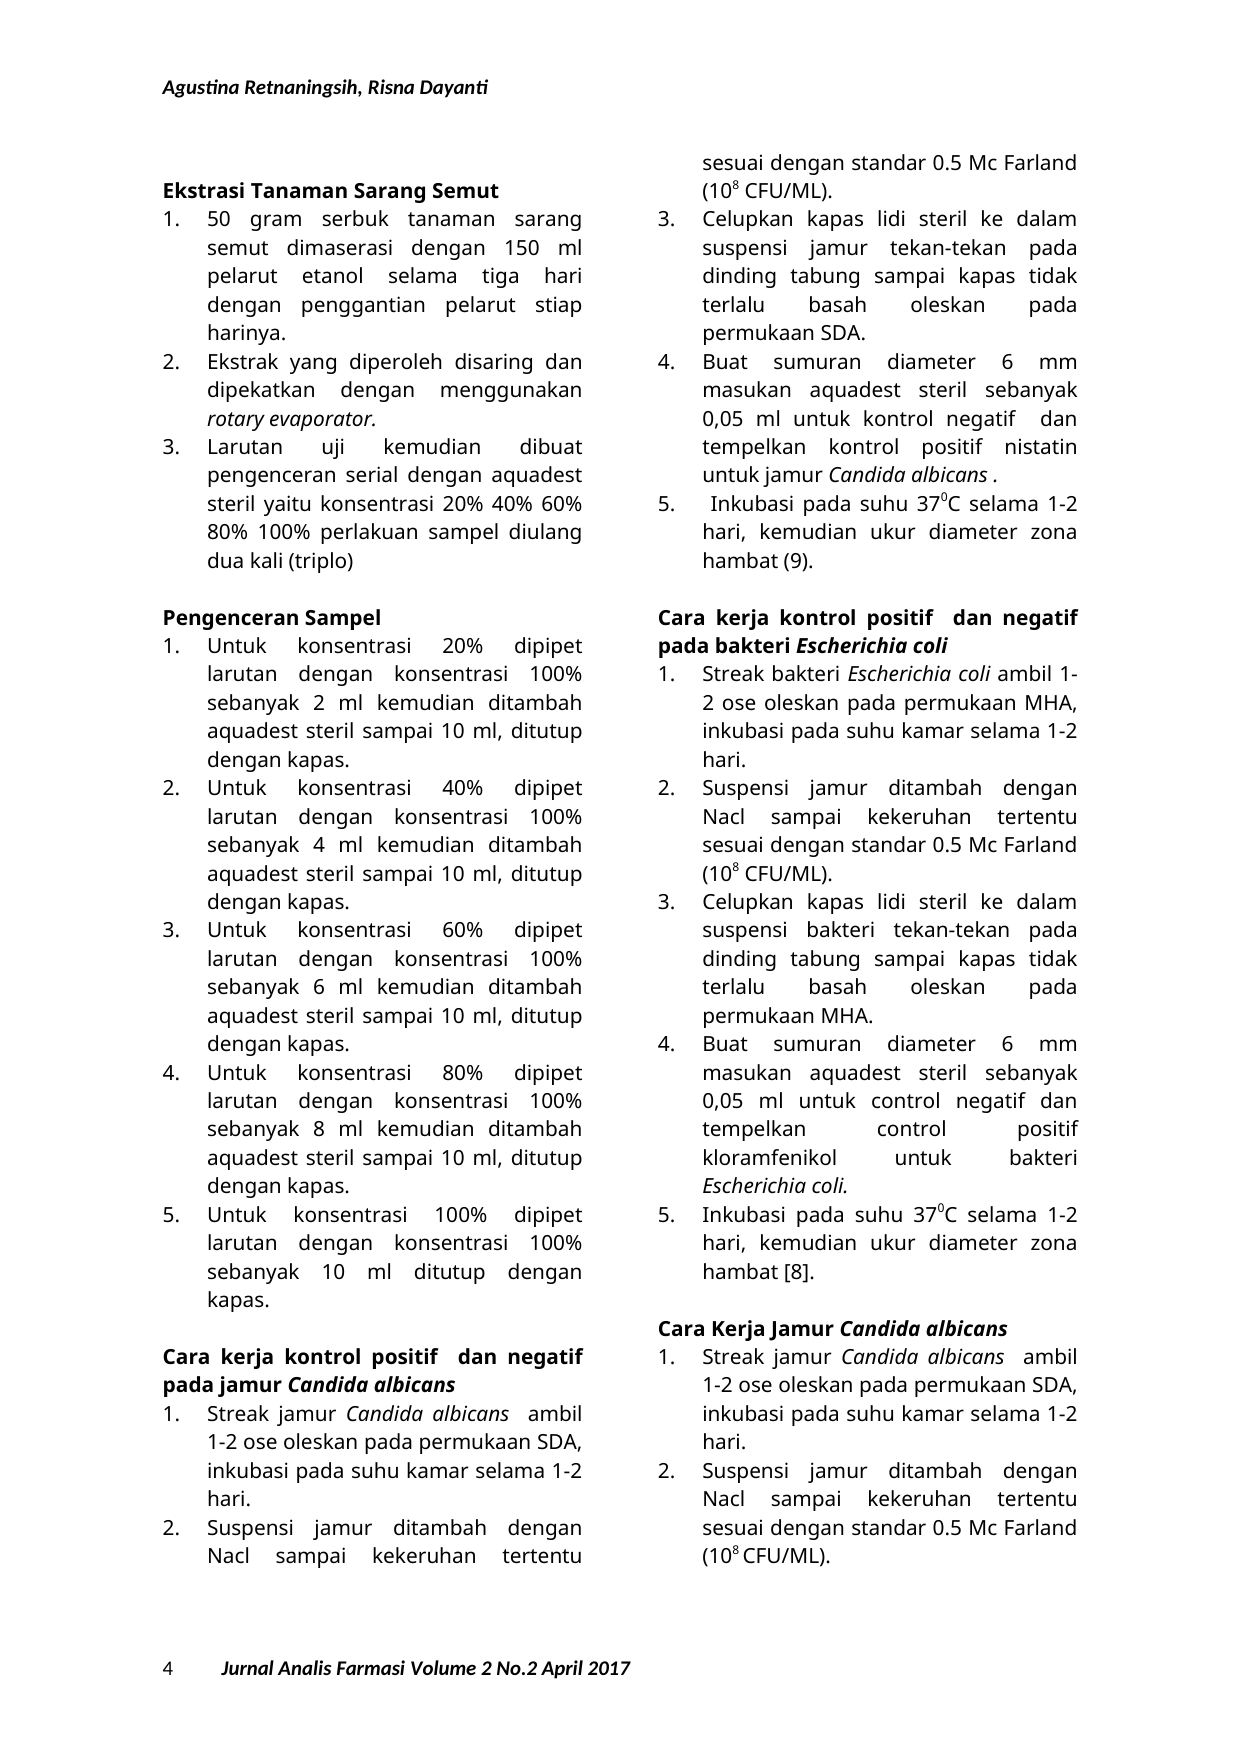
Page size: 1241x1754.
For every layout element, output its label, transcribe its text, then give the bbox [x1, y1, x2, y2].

list Suspensi jamur ditambah dengan Nacl sampai kekeruhan tertentu sesuai dengan standar 0.5 Mc Farland (108 CFU/ML). [658, 148, 1078, 204]
list Untuk konsentrasi 20% dipipet larutan dengan konsentrasi 100% sebanyak 2 ml kemudian ditambah aquadest steril sampai 10 ml, ditutup dengan kapas. [162, 631, 583, 773]
list Streak jamur Candida albicans ambil 1-2 ose oleskan pada permukaan SDA, inkubasi pada suhu kamar selama 1-2 hari. [658, 1342, 1078, 1456]
list Larutan uji kemudian dibuat pengenceran serial dengan aquadest steril yaitu konsentrasi 20% 40% 60% 80% 100% perlakuan sampel diulang dua kali (triplo) [162, 432, 583, 574]
text Ekstrasi Tanaman Sarang Semut [162, 176, 583, 204]
list Inkubasi pada suhu 370C selama 1-2 hari, kemudian ukur diameter zona hambat [8]. [658, 1200, 1078, 1285]
list Suspensi jamur ditambah dengan Nacl sampai kekeruhan tertentu sesuai dengan standar 0.5 Mc Farland (108 CFU/ML). [658, 1456, 1078, 1569]
list 50 gram serbuk tanaman sarang semut dimaserasi dengan 150 ml pelarut etanol selama tiga hari dengan penggantian pelarut stiap harinya. [162, 204, 583, 347]
list Suspensi jamur ditambah dengan Nacl sampai kekeruhan tertentu sesuai dengan standar 0.5 Mc Farland (108 CFU/ML). [658, 773, 1078, 887]
list Untuk konsentrasi 40% dipipet larutan dengan konsentrasi 100% sebanyak 4 ml kemudian ditambah aquadest steril sampai 10 ml, ditutup dengan kapas. [162, 773, 583, 916]
list Untuk konsentrasi 60% dipipet larutan dengan konsentrasi 100% sebanyak 6 ml kemudian ditambah aquadest steril sampai 10 ml, ditutup dengan kapas. [162, 916, 583, 1058]
list Inkubasi pada suhu 370C selama 1-2 hari, kemudian ukur diameter zona hambat (9). [658, 489, 1078, 574]
list Untuk konsentrasi 80% dipipet larutan dengan konsentrasi 100% sebanyak 8 ml kemudian ditambah aquadest steril sampai 10 ml, ditutup dengan kapas. [162, 1058, 583, 1200]
list Celupkan kapas lidi steril ke dalam suspensi jamur tekan-tekan pada dinding tabung sampai kapas tidak terlalu basah oleskan pada permukaan SDA. [658, 204, 1078, 347]
list Streak jamur Candida albicans ambil 1-2 ose oleskan pada permukaan SDA, inkubasi pada suhu kamar selama 1-2 hari. [162, 1399, 583, 1513]
list Buat sumuran diameter 6 mm masukan aquadest steril sebanyak 0,05 ml untuk kontrol negatif dan tempelkan kontrol positif nistatin untuk jamur Candida albicans . [658, 347, 1078, 489]
text Cara kerja kontrol positif dan negatif pada bakteri Escherichia coli [658, 603, 1078, 659]
list Celupkan kapas lidi steril ke dalam suspensi bakteri tekan-tekan pada dinding tabung sampai kapas tidak terlalu basah oleskan pada permukaan MHA. [658, 887, 1078, 1029]
text Pengenceran Sampel [162, 603, 583, 631]
list Ekstrak yang diperoleh disaring dan dipekatkan dengan menggunakan rotary evaporator. [162, 347, 583, 432]
list Buat sumuran diameter 6 mm masukan aquadest steril sebanyak 0,05 ml untuk control negatif dan tempelkan control positif kloramfenikol untuk bakteri Escherichia coli. [658, 1029, 1078, 1200]
list Streak bakteri Escherichia coli ambil 1-2 ose oleskan pada permukaan MHA, inkubasi pada suhu kamar selama 1-2 hari. [658, 659, 1078, 773]
text Cara kerja kontrol positif dan negatif pada jamur Candida albicans [162, 1342, 583, 1399]
list Untuk konsentrasi 100% dipipet larutan dengan konsentrasi 100% sebanyak 10 ml ditutup dengan kapas. [162, 1200, 583, 1314]
text Cara Kerja Jamur Candida albicans [658, 1314, 1078, 1342]
list Suspensi jamur ditambah dengan Nacl sampai kekeruhan tertentu sesuai dengan standar 0.5 Mc Farland (108 CFU/ML). [162, 1513, 583, 1569]
